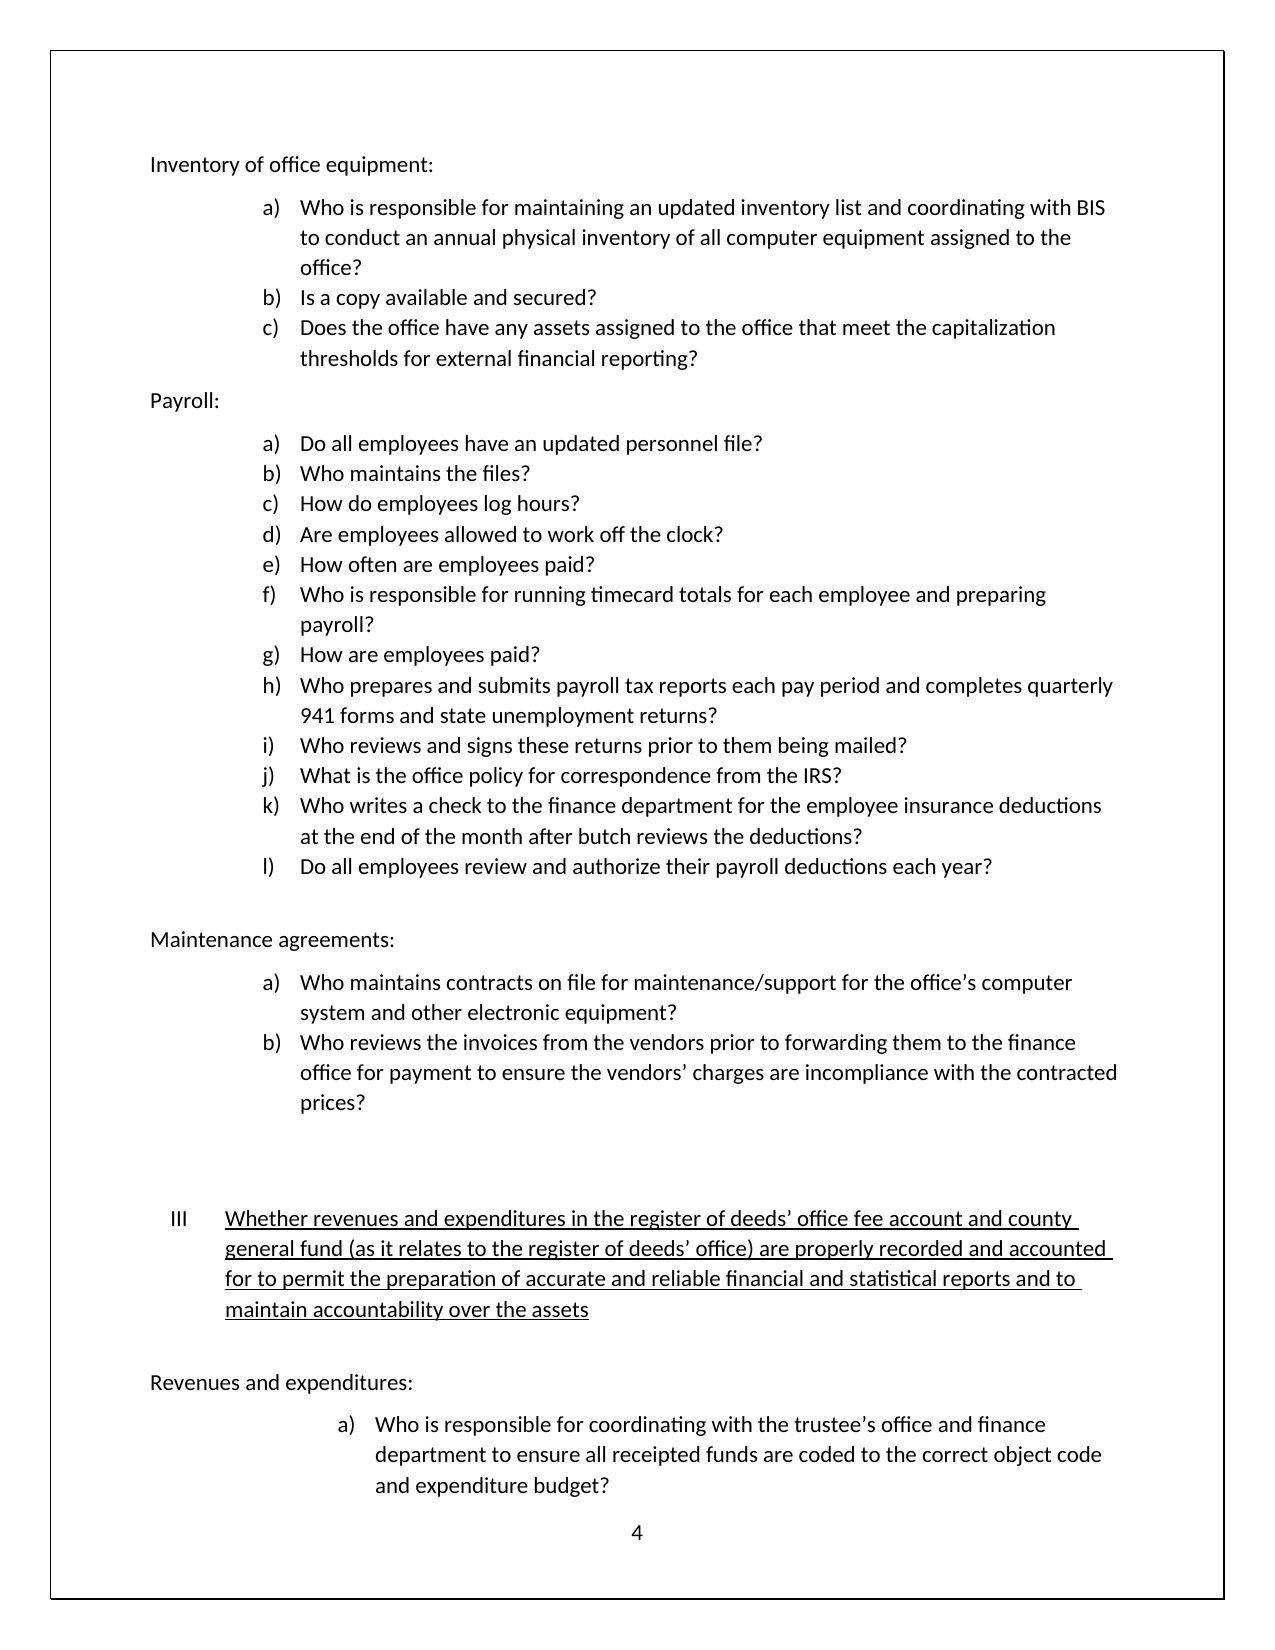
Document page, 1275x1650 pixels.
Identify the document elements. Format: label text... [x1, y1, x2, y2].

text Inventory of office equipment: [150, 150, 1124, 178]
list Is a copy available and secured? [262, 283, 1124, 311]
text Payroll: [150, 386, 1124, 414]
list Who is responsible for maintaining an updated inventory list and coordinating with BIS to conduct an annual physical inventory of all computer equipment assigned to the office? [262, 193, 1124, 281]
list How do employees log hours? [262, 489, 1124, 518]
list How are employees paid? [262, 641, 1124, 669]
list Who maintains contracts on file for maintenance/support for the office’s computer system and other electronic equipment? [262, 968, 1124, 1026]
list Are employees allowed to work off the clock? [262, 520, 1124, 548]
text Maintenance agreements: [150, 925, 1124, 953]
list Do all employees review and authorize their payroll deductions each year? [262, 852, 1124, 880]
list Who maintains the files? [262, 459, 1124, 487]
list What is the office policy for correspondence from the IRS? [262, 761, 1124, 789]
list Who reviews the invoices from the vendors prior to forwarding them to the finance office for payment to ensure the vendors’ charges are incompliance with the contracted prices? [262, 1028, 1124, 1117]
list Who writes a check to the finance department for the employee insurance deductions at the end of the month after butch reviews the deductions? [262, 792, 1124, 850]
list Whether revenues and expenditures in the register of deeds’ office fee account and county general fund (as it relates to the register of deeds’ office) are properly recorded and accounted for to permit the preparation of accurate and reliable financial and statistical reports and to maintain accountability over the assets [187, 1204, 1124, 1323]
text Revenues and expenditures: [150, 1368, 1124, 1396]
list Do all employees have an updated personnel file? [262, 429, 1124, 457]
list Does the office have any assets assigned to the office that meet the capitalization thresholds for external financial reporting? [262, 313, 1124, 372]
list Who prepares and submits payroll tax reports each pay period and completes quarterly 941 forms and state unemployment returns? [262, 671, 1124, 729]
list Who is responsible for coordinating with the trustee’s office and finance department to ensure all receipted funds are coded to the correct object code and expenditure budget? [337, 1410, 1124, 1499]
list Who is responsible for running timecard totals for each employee and preparing payroll? [262, 580, 1124, 638]
list How often are employees paid? [262, 550, 1124, 578]
list Who reviews and signs these returns prior to them being mailed? [262, 731, 1124, 759]
